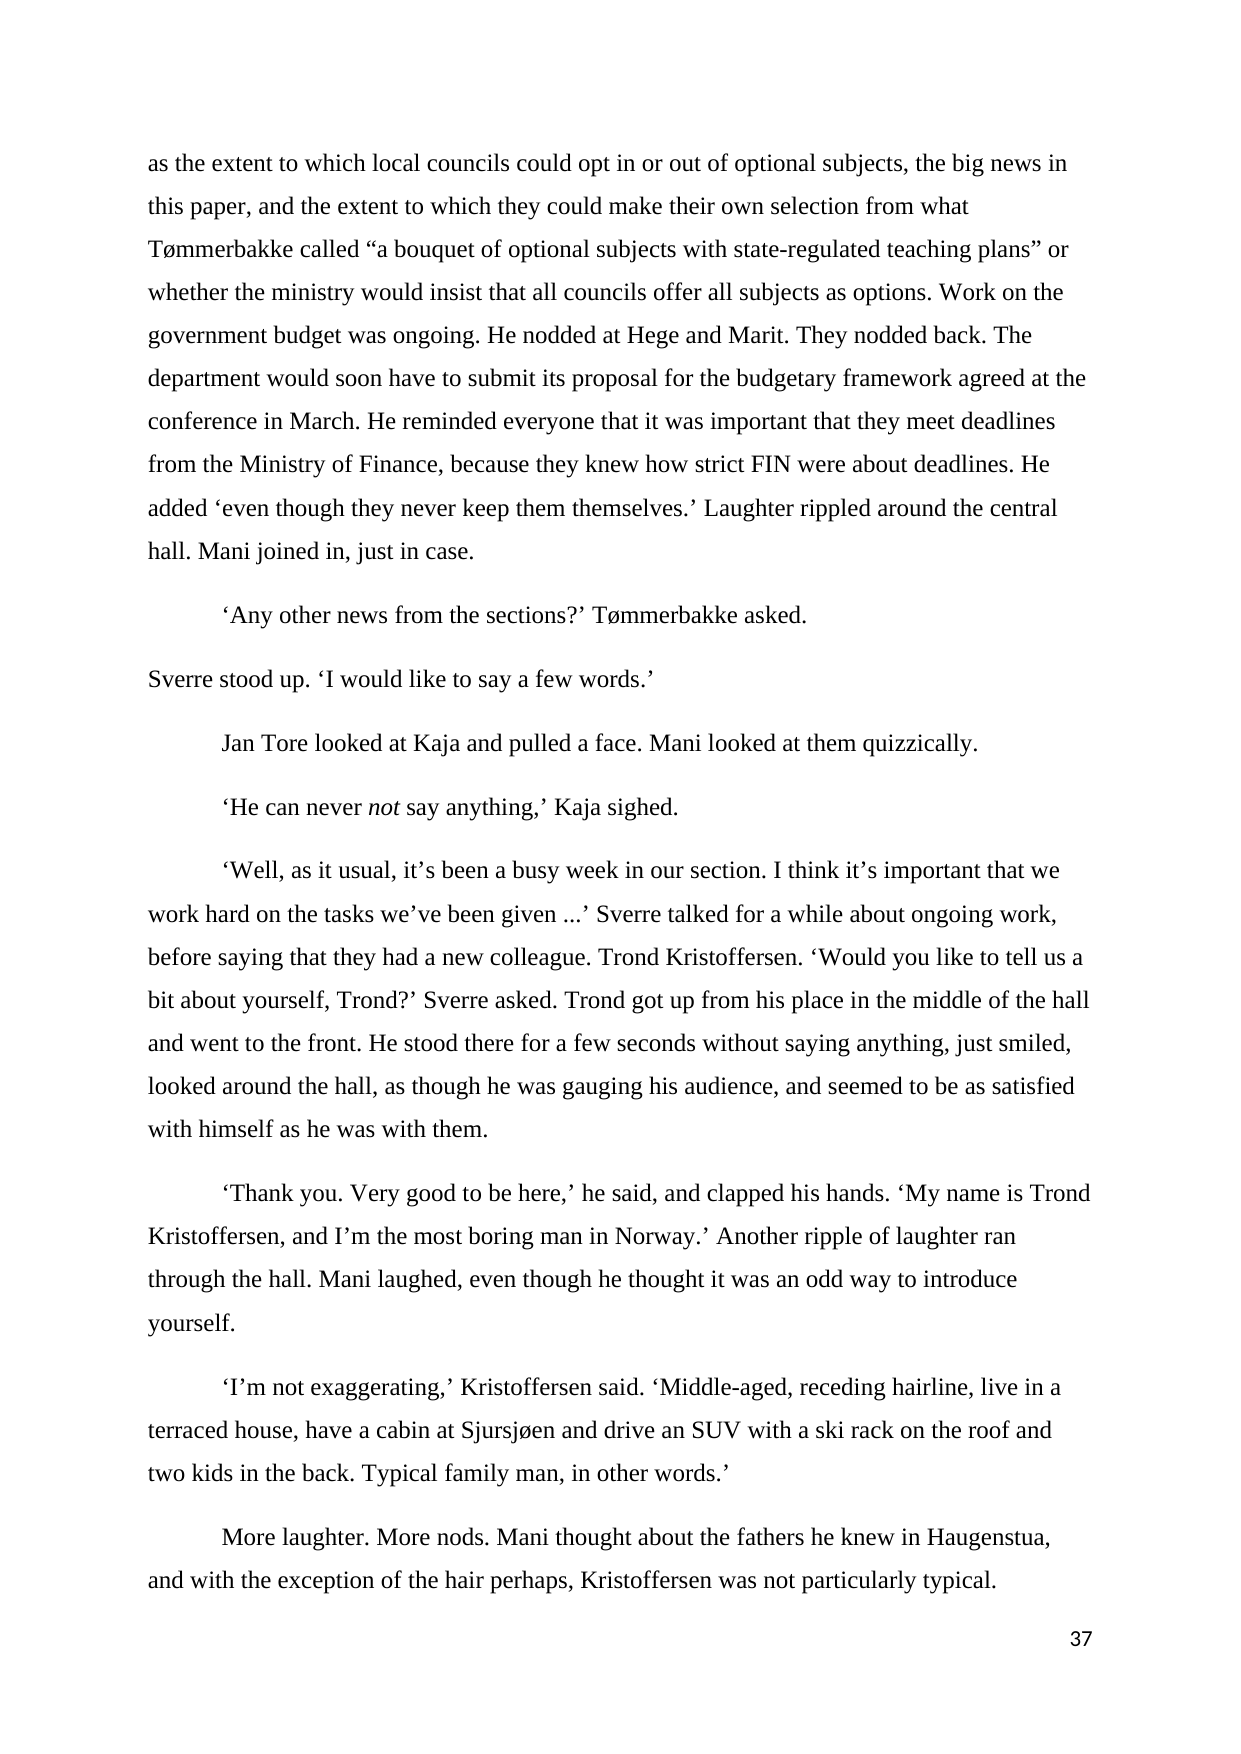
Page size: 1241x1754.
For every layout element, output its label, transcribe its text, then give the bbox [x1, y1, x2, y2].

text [148, 148, 1093, 564]
text ‘I’m not exaggerating,’ Kristoffersen said. ‘Middle-aged, receding hairline, live in a terraced house, have a cabin at Sjursjøen and drive an SUV with a ski rack on the roof and two kids in the back. Typical family man, in other words.’ [148, 1372, 1093, 1487]
text ‘Well, as it usual, it’s been a busy week in our section. I think it’s important that we work hard on the tasks we’ve been given ...’ Sverre talked for a while about ongoing work, before saying that they had a new colleague. Trond Kristoffersen. ‘Would you like to tell us a bit about yourself, Trond?’ Sverre asked. Trond got up from his place in the middle of the hall and went to the front. He stood there for a few seconds without saying anything, just smiled, looked around the hall, as though he was gauging his audience, and seemed to be as satisfied with himself as he was with them. [148, 856, 1093, 1143]
text ‘He can never not say anything,’ Kaja sighed. [148, 792, 1093, 820]
text ‘Any other news from the sections?’ Tømmerbakke asked. [148, 600, 1093, 628]
text ‘Thank you. Very good to be here,’ he said, and clapped his hands. ‘My name is Trond Kristoffersen, and I’m the most boring man in Norway.’ Another ripple of laughter ran through the hall. Mani laughed, even though he thought it was an odd way to introduce yourself. [148, 1178, 1093, 1336]
text More laughter. More nods. Mani thought about the fathers he knew in Haugenstua, and with the exception of the hair perhaps, Kristoffersen was not particularly typical. [148, 1522, 1093, 1594]
text Jan Tore looked at Kaja and pulled a face. Mani looked at them quizzically. [148, 728, 1093, 756]
text Sverre stood up. ‘I would like to say a few words.’ [148, 664, 1093, 692]
